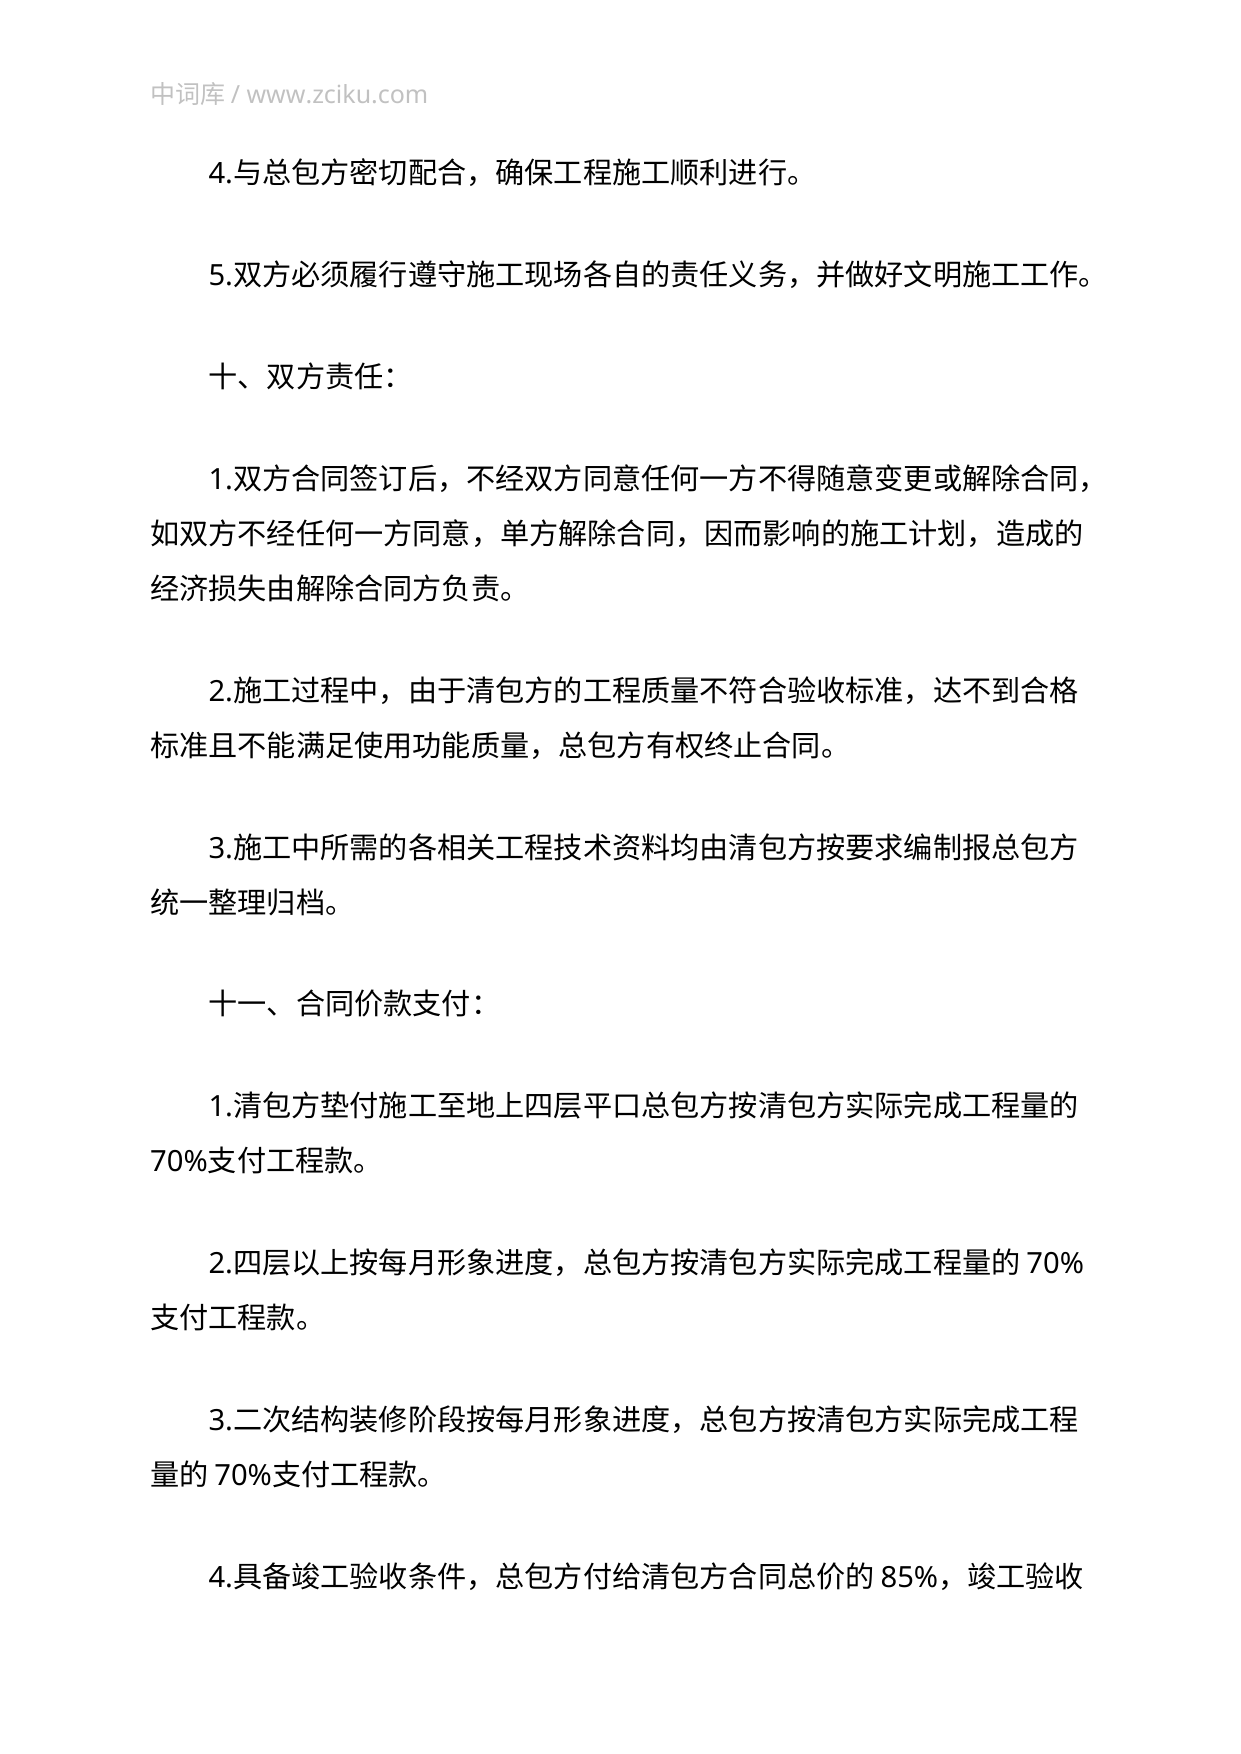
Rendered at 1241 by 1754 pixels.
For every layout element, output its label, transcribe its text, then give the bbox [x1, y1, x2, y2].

text 5.双方必须履行遵守施工现场各自的责任义务，并做好文明施工工作。 [150, 252, 1090, 294]
text 3.二次结构装修阶段按每月形象进度，总包方按清包方实际完成工程量的70%支付工程款。 [150, 1396, 1090, 1494]
text 3.施工中所需的各相关工程技术资料均由清包方按要求编制报总包方统一整理归档。 [150, 824, 1090, 921]
text 1.双方合同签订后，不经双方同意任何一方不得随意变更或解除合同，如双方不经任何一方同意，单方解除合同，因而影响的施工计划，造成的经济损失由解除合同方负责。 [150, 456, 1090, 608]
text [150, 1553, 1090, 1596]
text 4.与总包方密切配合，确保工程施工顺利进行。 [150, 150, 1090, 192]
text 2.四层以上按每月形象进度，总包方按清包方实际完成工程量的70%支付工程款。 [150, 1240, 1090, 1337]
text 十一、合同价款支付： [150, 981, 1090, 1023]
text 2.施工过程中，由于清包方的工程质量不符合验收标准，达不到合格标准且不能满足使用功能质量，总包方有权终止合同。 [150, 667, 1090, 765]
text 十、双方责任： [150, 354, 1090, 396]
text 1.清包方垫付施工至地上四层平口总包方按清包方实际完成工程量的70%支付工程款。 [150, 1083, 1090, 1180]
